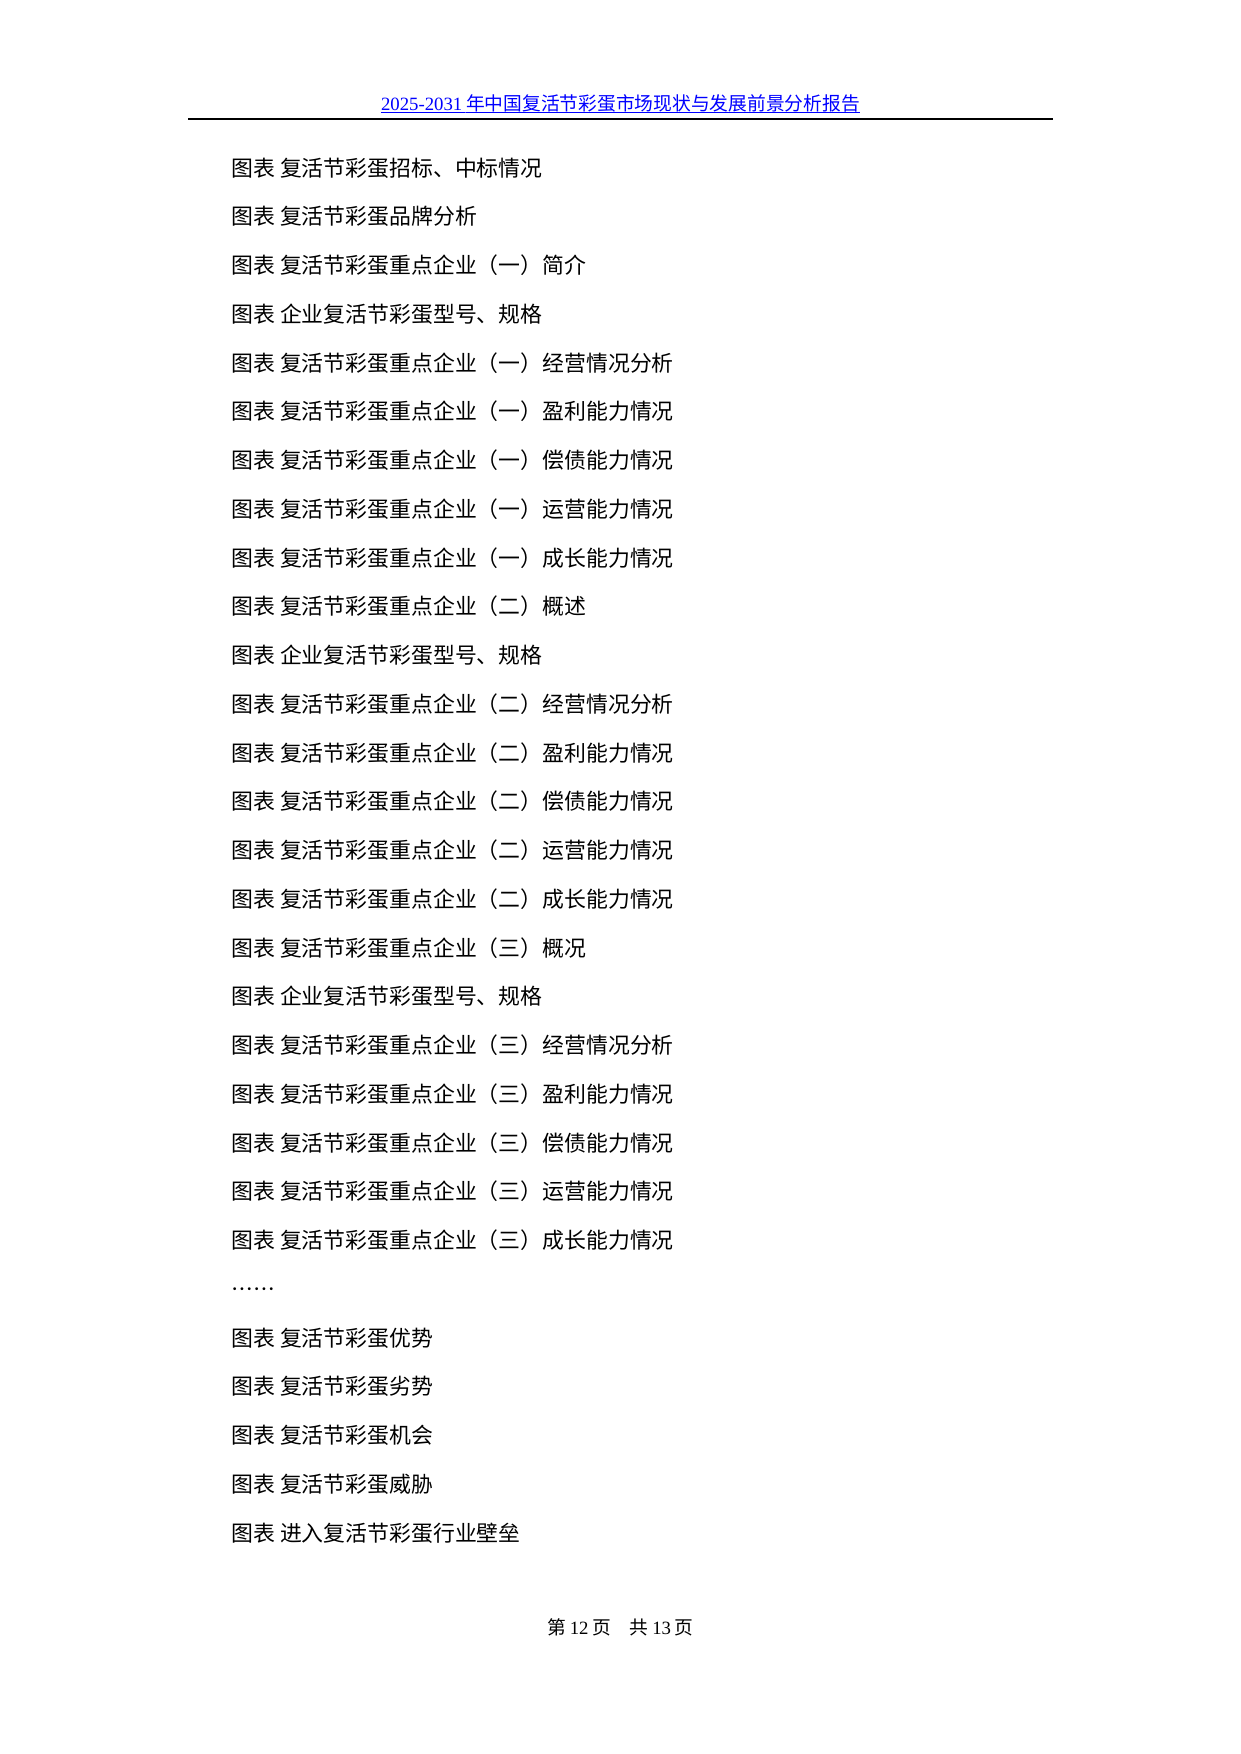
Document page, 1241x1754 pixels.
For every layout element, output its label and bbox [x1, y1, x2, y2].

text [187, 150, 1053, 1548]
